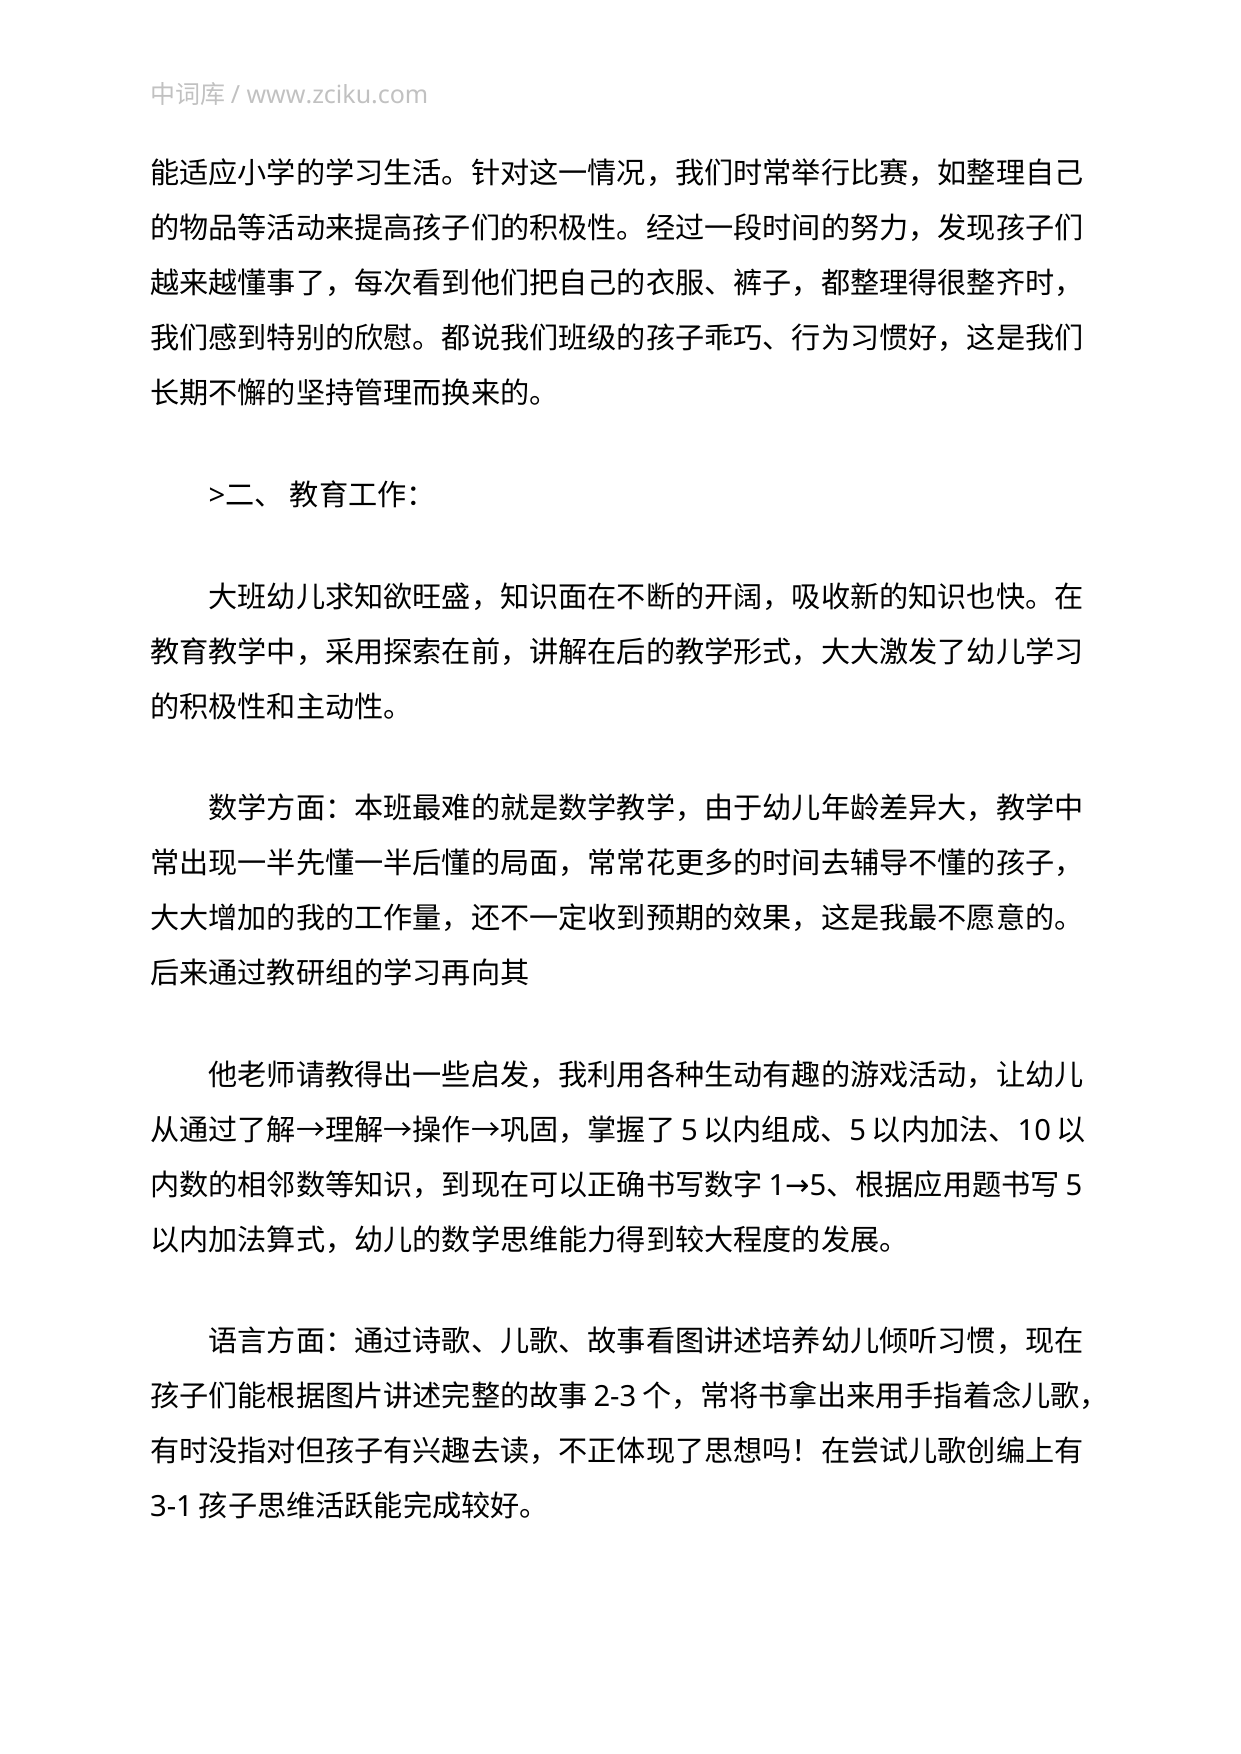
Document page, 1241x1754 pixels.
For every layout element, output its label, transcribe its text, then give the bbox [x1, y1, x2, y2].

text 他老师请教得出一些启发，我利用各种生动有趣的游戏活动，让幼儿从通过了解→理解→操作→巩固，掌握了5以内组成、5以内加法、10以内数的相邻数等知识，到现在可以正确书写数字1→5、根据应用题书写5以内加法算式，幼儿的数学思维能力得到较大程度的发展。 [150, 1051, 1090, 1258]
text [150, 150, 1090, 412]
text 大班幼儿求知欲旺盛，知识面在不断的开阔，吸收新的知识也快。在教育教学中，采用探索在前，讲解在后的教学形式，大大激发了幼儿学习的积极性和主动性。 [150, 573, 1090, 725]
text 数学方面：本班最难的就是数学教学，由于幼儿年龄差异大，教学中常出现一半先懂一半后懂的局面，常常花更多的时间去辅导不懂的孩子，大大增加的我的工作量，还不一定收到预期的效果，这是我最不愿意的。后来通过教研组的学习再向其 [150, 785, 1090, 992]
text 语言方面：通过诗歌、儿歌、故事看图讲述培养幼儿倾听习惯，现在孩子们能根据图片讲述完整的故事2-3个，常将书拿出来用手指着念儿歌，有时没指对但孩子有兴趣去读，不正体现了思想吗！在尝试儿歌创编上有3-1孩子思维活跃能完成较好。 [150, 1318, 1090, 1525]
text >二、 教育工作： [150, 471, 1090, 514]
